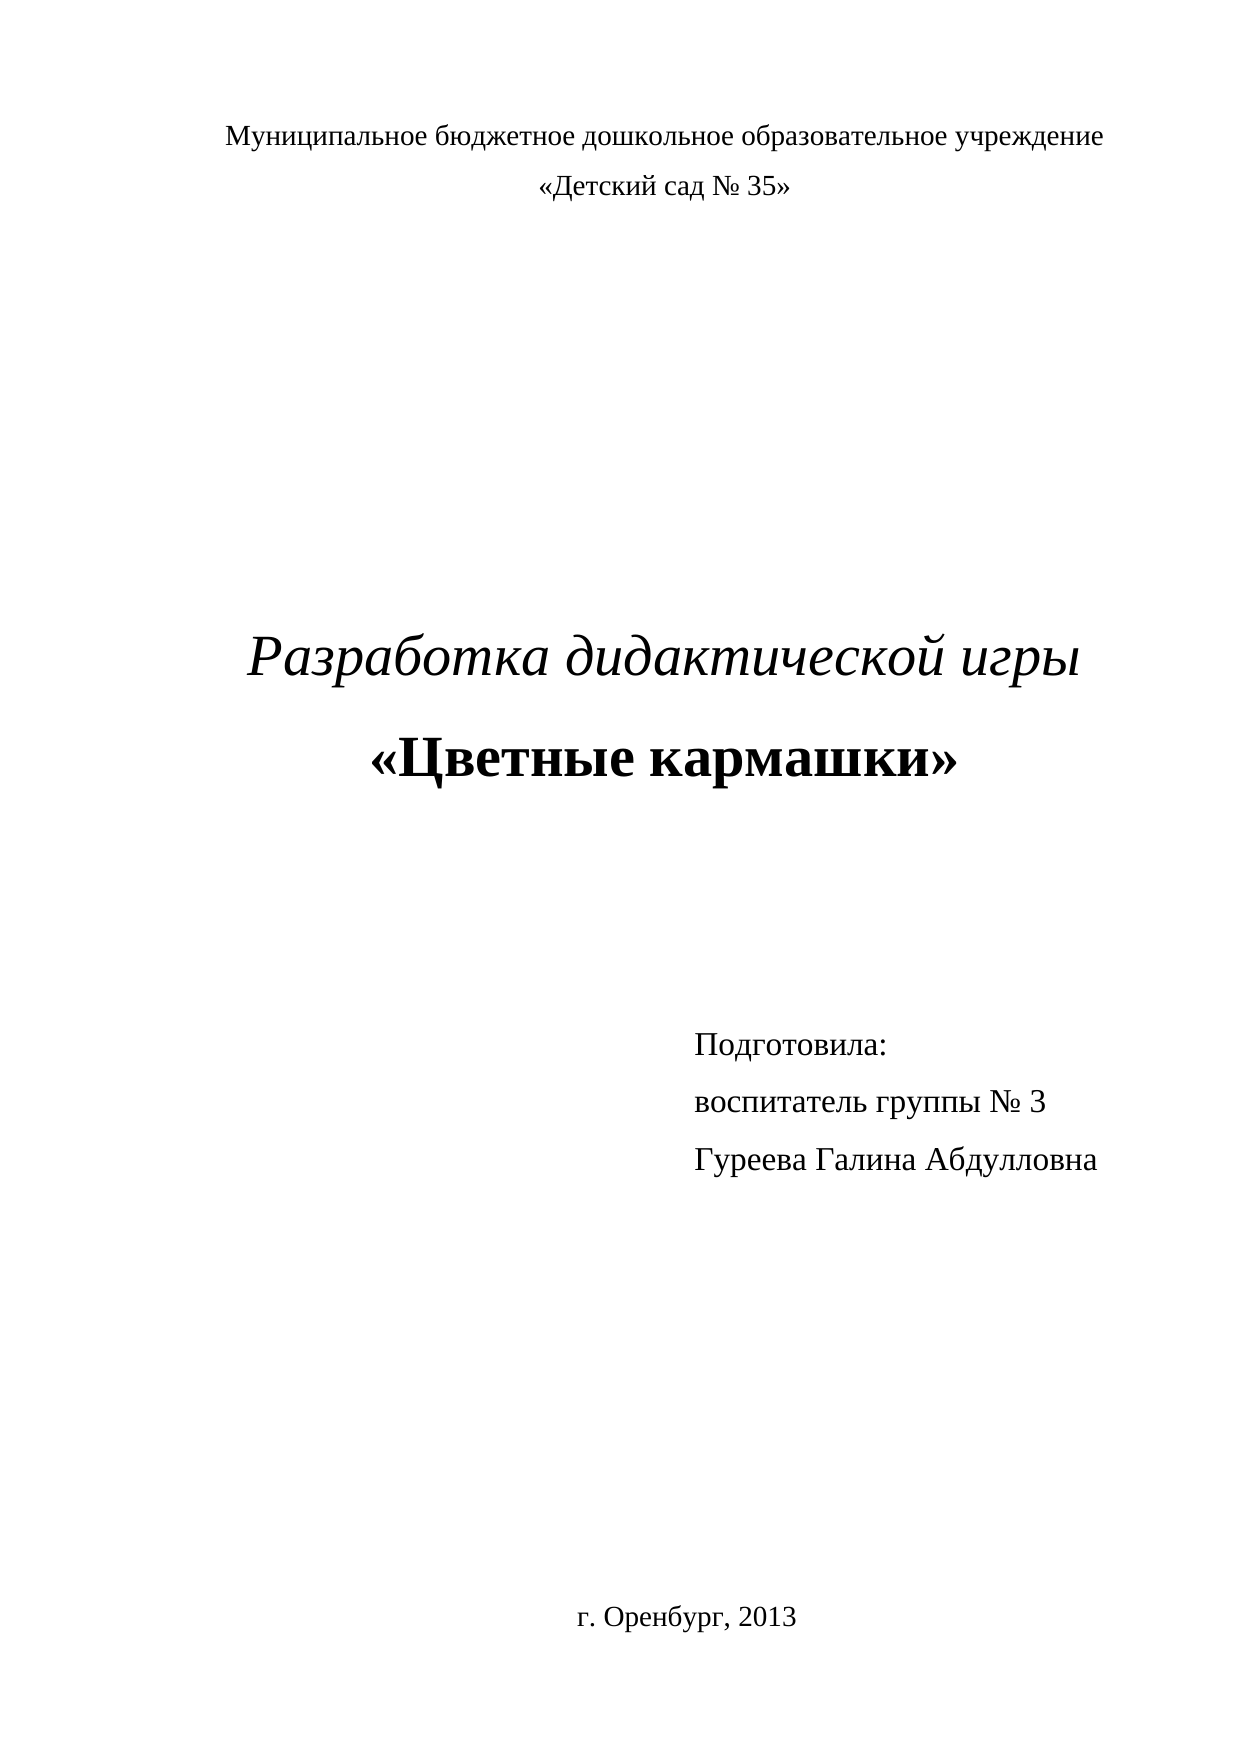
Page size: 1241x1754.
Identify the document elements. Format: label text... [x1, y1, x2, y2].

text «Цветные кармашки» [177, 722, 1152, 789]
text г. Оренбург, 2013 [177, 1599, 1152, 1632]
text Разработка дидактической игры [177, 621, 1152, 688]
text Подготовила: [694, 1024, 1152, 1062]
text воспитатель группы № 3 [694, 1081, 1152, 1119]
text Гуреева Галина Абдулловна [694, 1139, 1152, 1177]
text Муниципальное бюджетное дошкольное образовательное учреждение «Детский сад № 35» [177, 118, 1152, 202]
